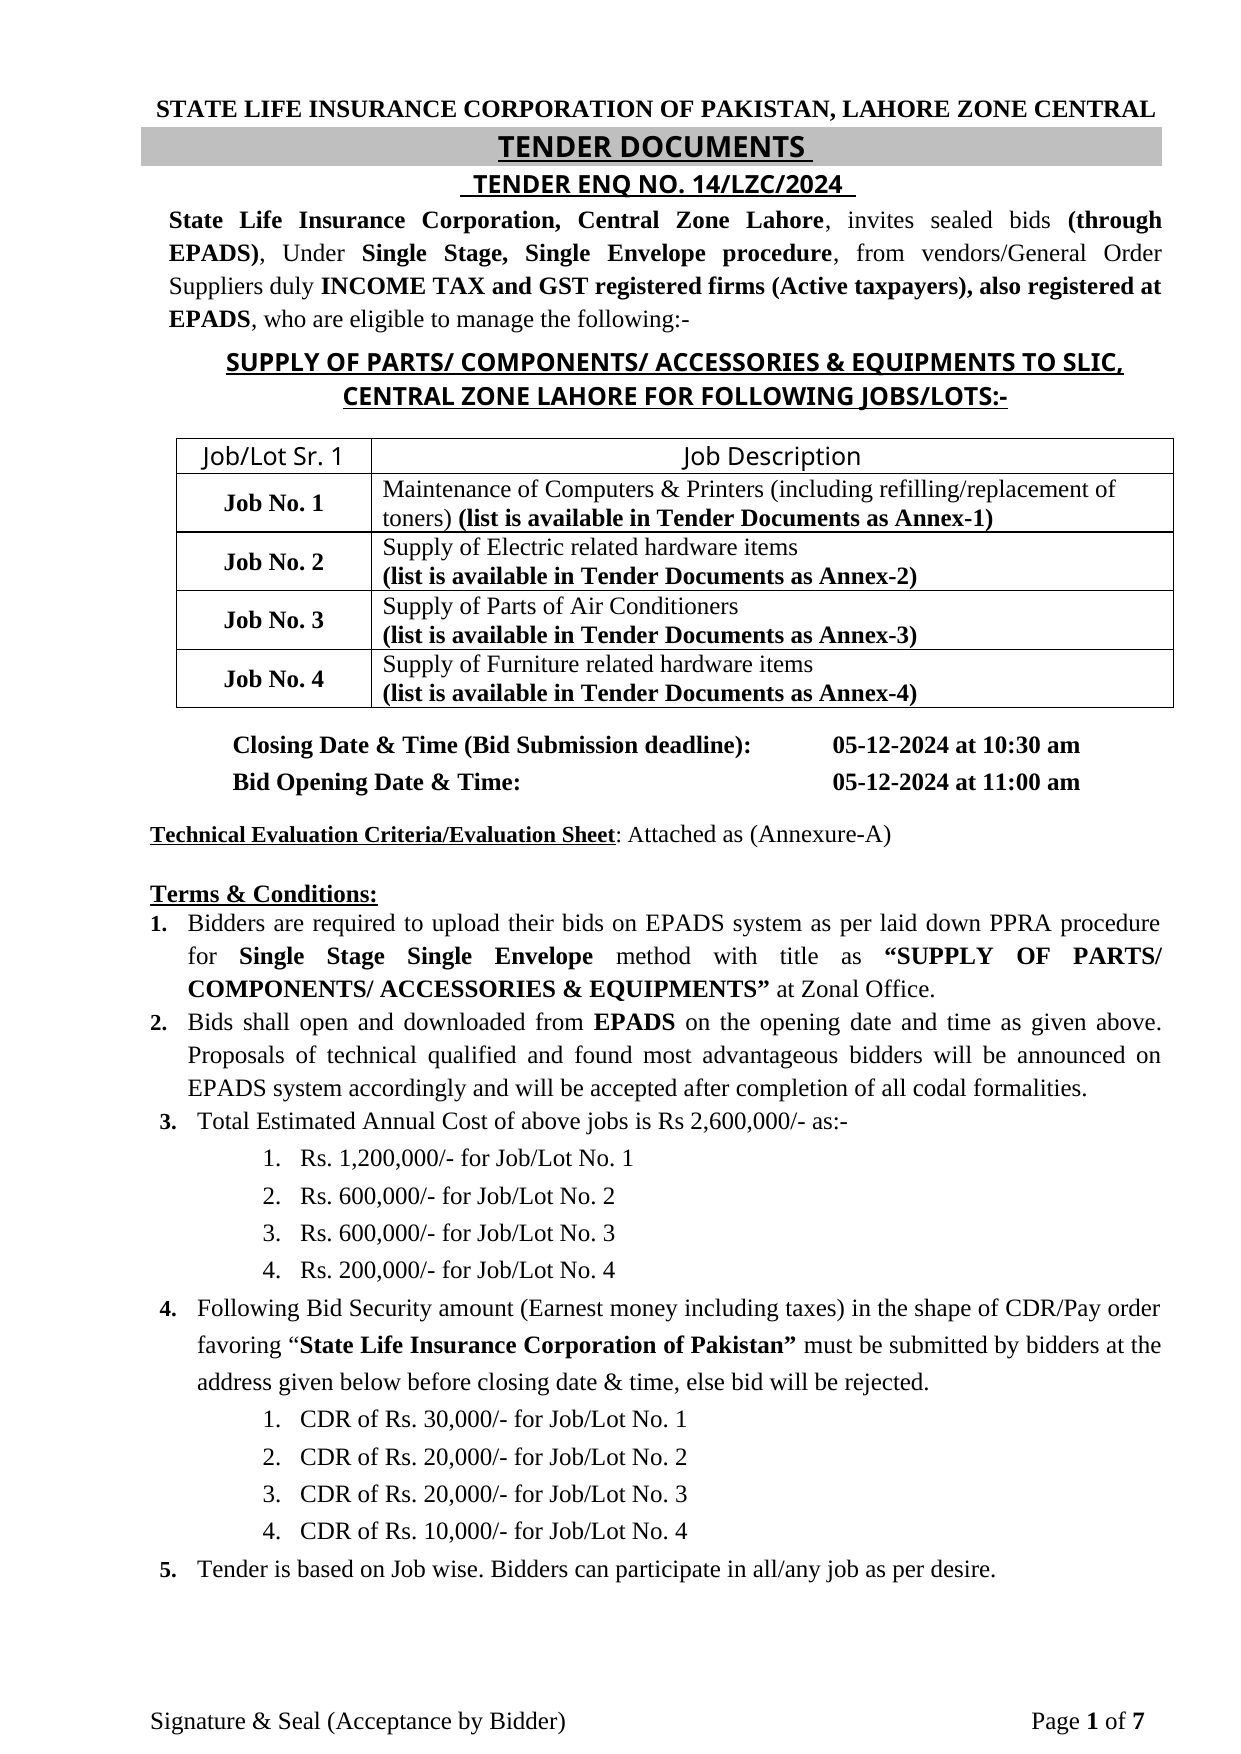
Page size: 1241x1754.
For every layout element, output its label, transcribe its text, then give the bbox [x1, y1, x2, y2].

list Rs. 200,000/- for Job/Lot No. 4 [262, 1255, 1162, 1284]
list CDR of Rs. 10,000/- for Job/Lot No. 4 [262, 1516, 1162, 1545]
table_cell Job No. 2 [177, 533, 371, 590]
list Rs. 600,000/- for Job/Lot No. 2 [262, 1181, 1162, 1209]
text Closing Date & Time (Bid Submission deadline): 05-12-2024 at 10:30 am [150, 730, 1162, 758]
list Rs. 1,200,000/- for Job/Lot No. 1 [262, 1143, 1162, 1172]
text TENDER DOCUMENTS [141, 127, 1162, 166]
table_header Job/Lot Sr. 1 [177, 439, 371, 473]
table_cell Job No. 1 [177, 474, 371, 531]
list Tender is based on Job wise. Bidders can participate in all/any job as per desire. [159, 1554, 1162, 1582]
list Total Estimated Annual Cost of above jobs is Rs 2,600,000/- as:- [159, 1106, 1162, 1135]
table_cell Maintenance of Computers & Printers (including refilling/replacement of toners) (list is available in Tender Documents as Annex-1) [372, 474, 1173, 531]
table_cell Supply of Parts of Air Conditioners (list is available in Tender Documents as Annex-3) [372, 591, 1173, 648]
list Bids shall open and downloaded from EPADS on the opening date and time as given above. Proposals of technical qualified and found most advantageous bidders will be announced on EPADS system accordingly and will be accepted after completion of all codal formalities. [150, 1007, 1162, 1102]
list Following Bid Security amount (Earnest money including taxes) in the shape of CDR/Pay order favoring “State Life Insurance Corporation of Pakistan” must be submitted by bidders at the address given below before closing date & time, else bid will be rejected. [159, 1293, 1162, 1396]
table_cell Supply of Electric related hardware items (list is available in Tender Documents as Annex-2) [372, 533, 1173, 590]
table_header Job Description [372, 439, 1173, 473]
table_cell Job No. 3 [177, 591, 371, 648]
list Bidders are required to upload their bids on EPADS system as per laid down PPRA procedure for Single Stage Single Envelope method with title as “SUPPLY OF PARTS/ COMPONENTS/ ACCESSORIES & EQUIPMENTS” at Zonal Office. [150, 908, 1162, 1003]
list Rs. 600,000/- for Job/Lot No. 3 [262, 1218, 1162, 1247]
list CDR of Rs. 30,000/- for Job/Lot No. 1 [262, 1404, 1162, 1433]
list CDR of Rs. 20,000/- for Job/Lot No. 3 [262, 1479, 1162, 1508]
text Technical Evaluation Criteria/Evaluation Sheet: Attached as (Annexure-A) [150, 819, 1162, 847]
table_cell Job No. 4 [177, 650, 371, 707]
text STATE LIFE INSURANCE CORPORATION OF PAKISTAN, LAHORE ZONE CENTRAL [150, 94, 1162, 122]
text SUPPLY OF PARTS/ COMPONENTS/ ACCESSORIES & EQUIPMENTS TO SLIC, CENTRAL ZONE LAHORE FOR FOLLOWING JOBS/LOTS:- [187, 345, 1162, 413]
text TENDER ENQ NO. 14/LZC/2024 [141, 166, 1162, 201]
text State Life Insurance Corporation, Central Zone Lahore, invites sealed bids (through EPADS), Under Single Stage, Single Envelope procedure, from vendors/General Order Suppliers duly INCOME TAX and GST registered firms (Active taxpayers), also registered at EPADS, who are eligible to manage the following:- [169, 205, 1162, 333]
list CDR of Rs. 20,000/- for Job/Lot No. 2 [262, 1442, 1162, 1471]
text Bid Opening Date & Time: 05-12-2024 at 11:00 am [150, 767, 1162, 796]
text Terms & Conditions: [150, 879, 1162, 908]
table_cell Supply of Furniture related hardware items (list is available in Tender Documents as Annex-4) [372, 650, 1173, 707]
